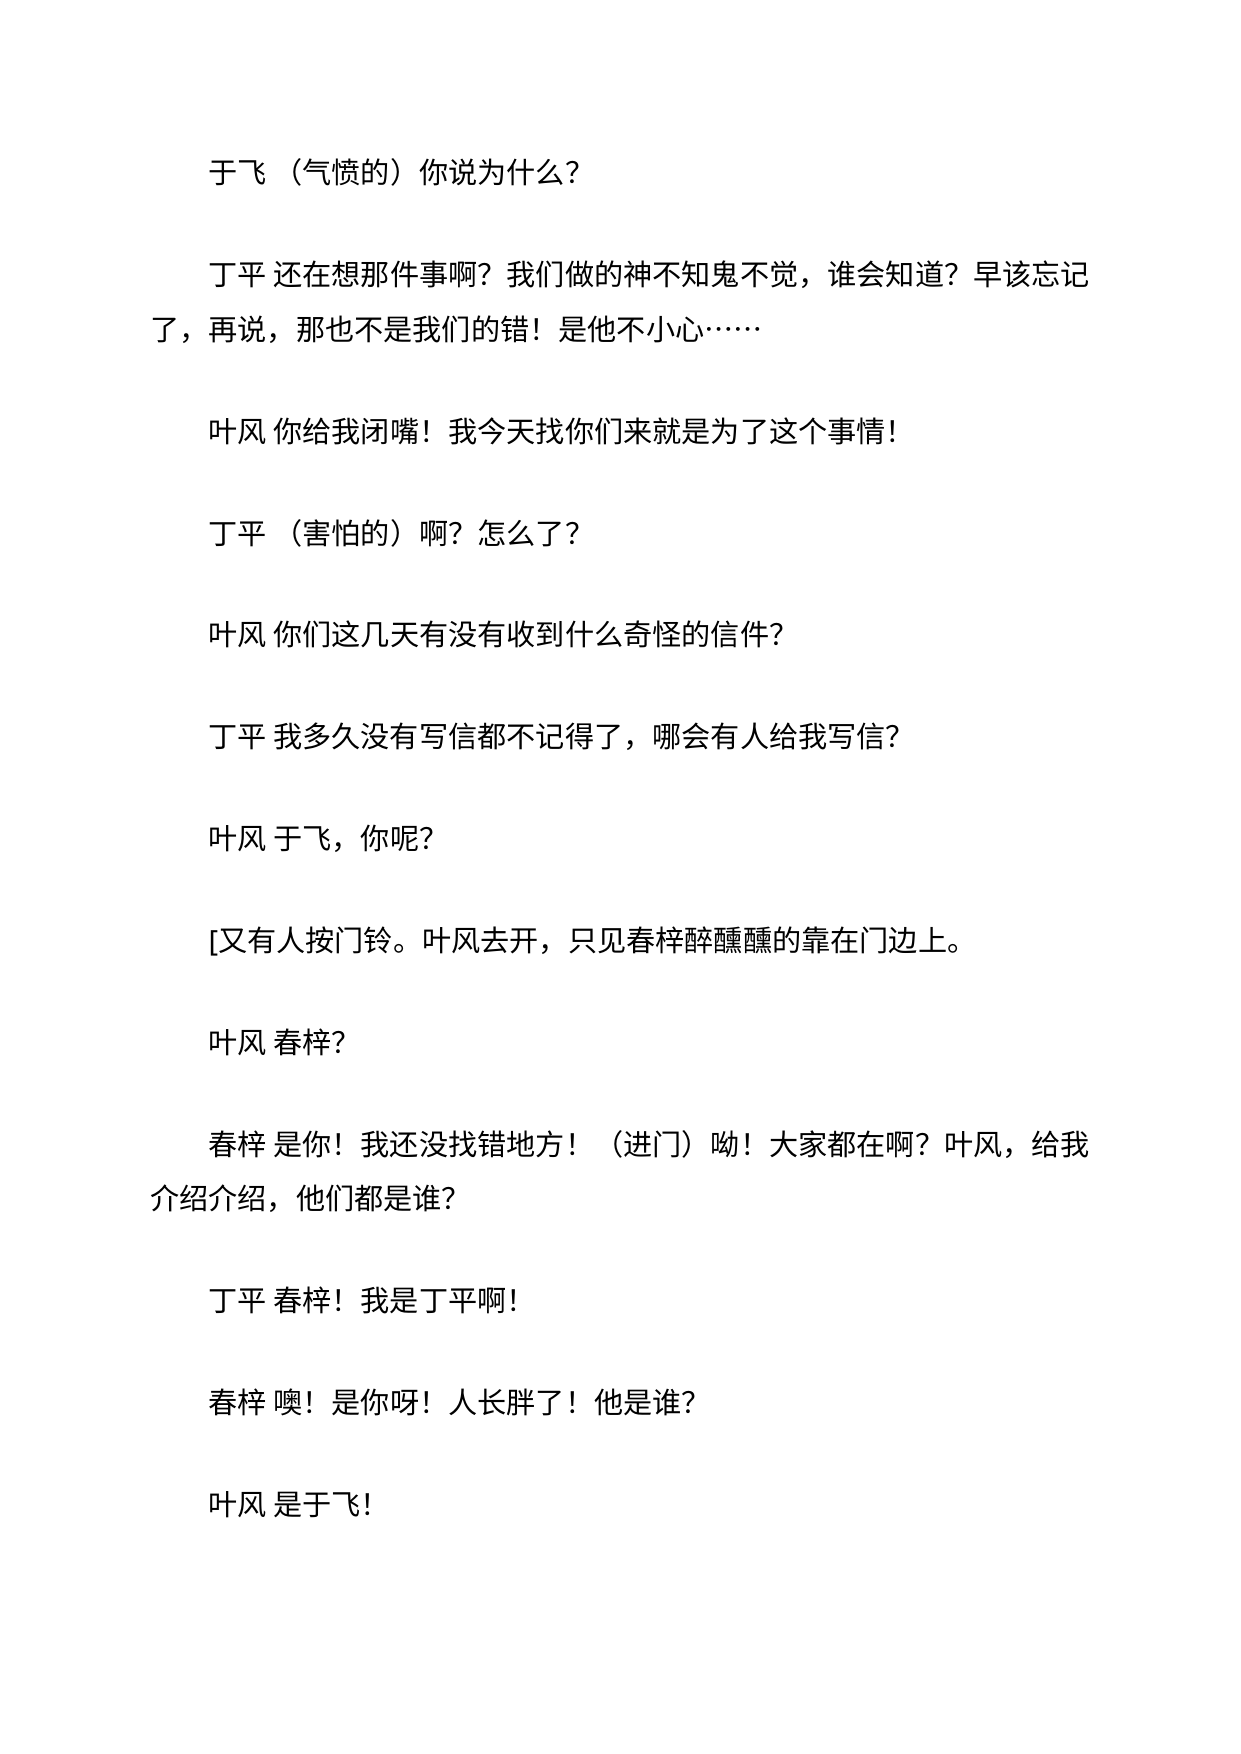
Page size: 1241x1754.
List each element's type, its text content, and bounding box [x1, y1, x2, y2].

text 叶风 春梓？ [150, 1019, 1090, 1062]
text [又有人按门铃。叶风去开，只见春梓醉醺醺的靠在门边上。 [150, 917, 1090, 960]
text 叶风 于飞，你呢？ [150, 816, 1090, 858]
text 丁平 还在想那件事啊？我们做的神不知鬼不觉，谁会知道？早该忘记了，再说，那也不是我们的错！是他不小心…… [150, 252, 1090, 349]
text 于飞 （气愤的）你说为什么？ [150, 150, 1090, 192]
text 叶风 你给我闭嘴！我今天找你们来就是为了这个事情！ [150, 408, 1090, 451]
text 丁平 春梓！我是丁平啊！ [150, 1278, 1090, 1320]
text 春梓 是你！我还没找错地方！（进门）呦！大家都在啊？叶风，给我介绍介绍，他们都是谁？ [150, 1121, 1090, 1218]
text 丁平 我多久没有写信都不记得了，哪会有人给我写信？ [150, 714, 1090, 756]
text 叶风 你们这几天有没有收到什么奇怪的信件？ [150, 612, 1090, 654]
text 丁平 （害怕的）啊？怎么了？ [150, 510, 1090, 552]
text 叶风 是于飞！ [150, 1481, 1090, 1523]
text 春梓 噢！是你呀！人长胖了！他是谁？ [150, 1379, 1090, 1422]
